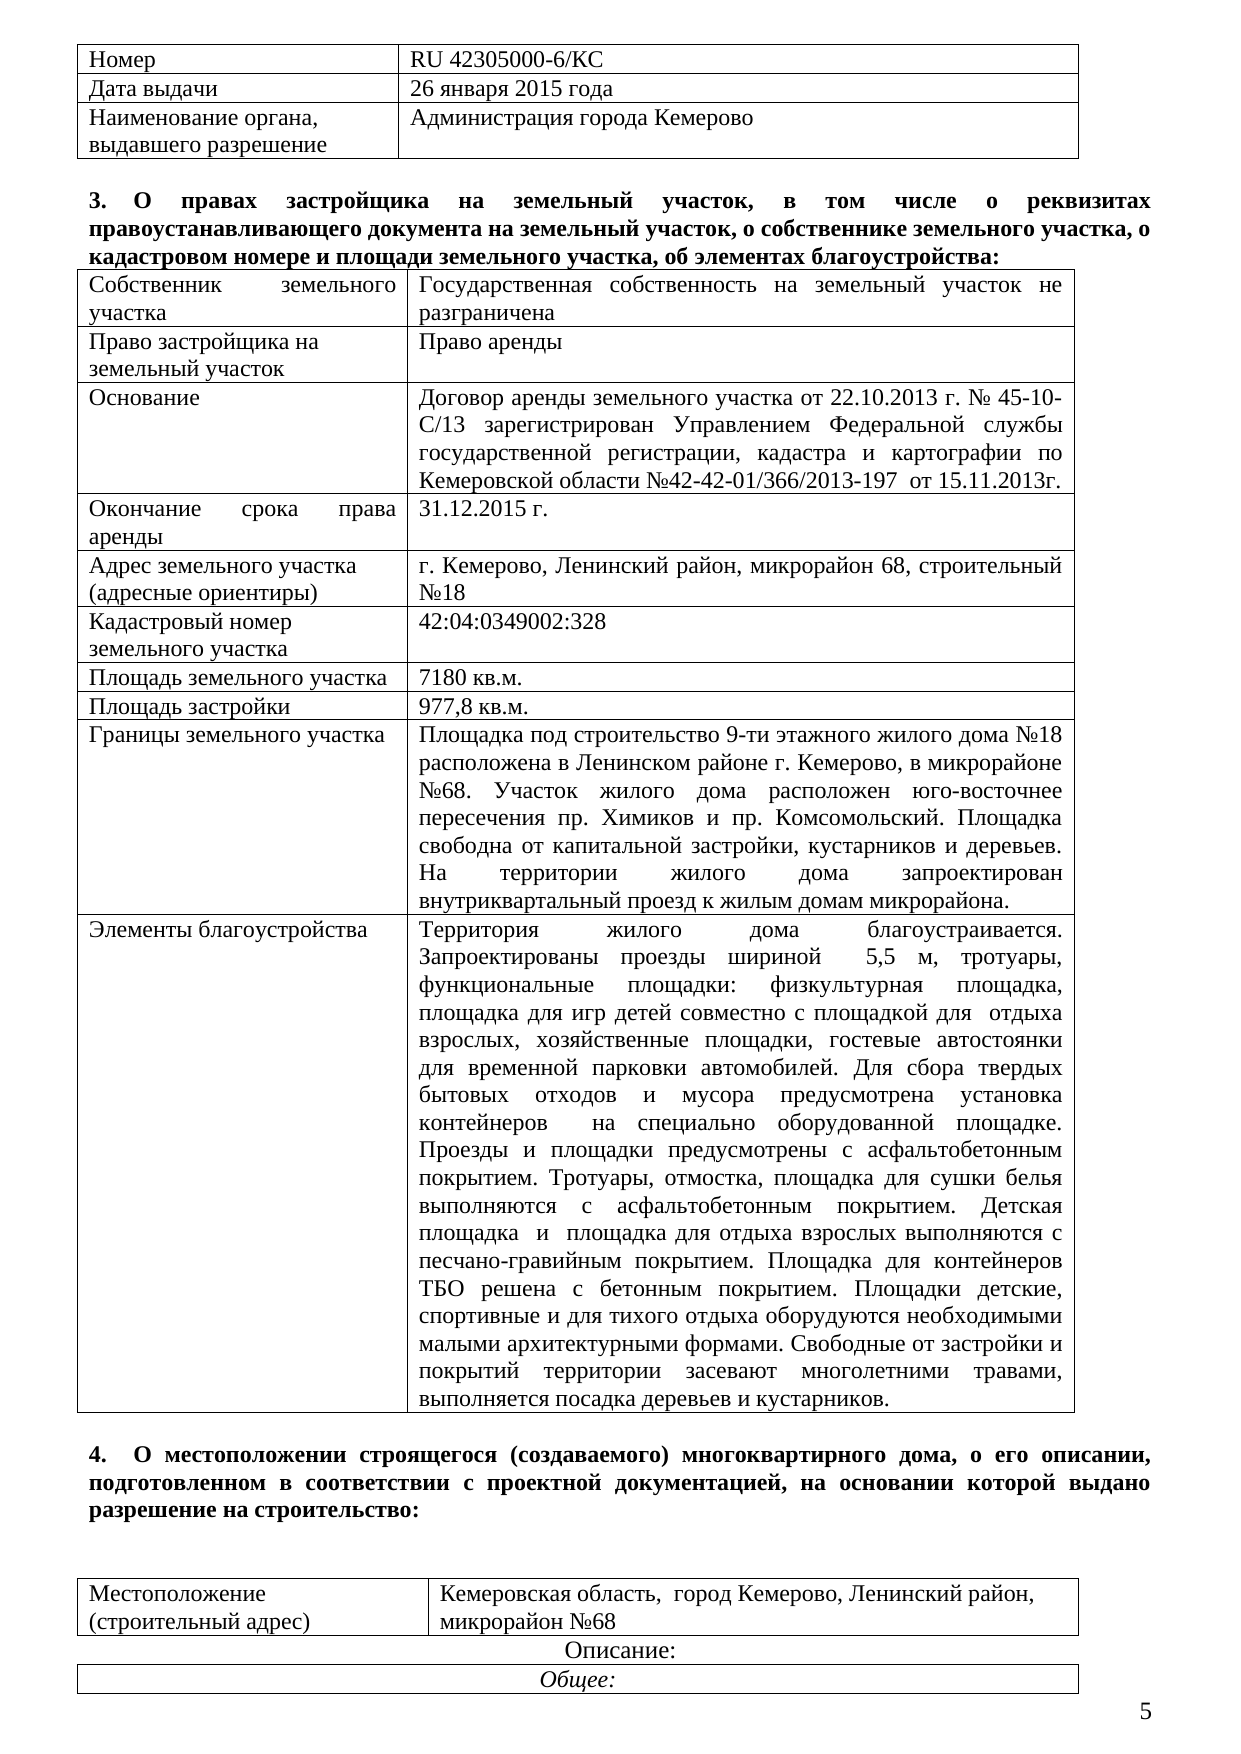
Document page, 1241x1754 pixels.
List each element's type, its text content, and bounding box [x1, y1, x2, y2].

table_cell 26 января 2015 года [399, 74, 1078, 102]
table_cell Основание [78, 383, 407, 493]
table_cell 42:04:0349002:328 [408, 607, 1074, 662]
table_cell Территория жилого дома благоустраивается. Запроектированы проезды шириной 5,5 м, тротуары, функциональные площадки: физкультурная площадка, площадка для игр детей совместно с площадкой для отдыха взрослых, хозяйственные площадки, гостевые автостоянки для временной парковки автомобилей. Для сбора твердых бытовых отходов и мусора предусмотрена установка контейнеров на специально оборудованной площадке. Проезды и площадки предусмотрены с асфальтобетонным покрытием. Тротуары, отмостка, площадка для сушки белья выполняются с асфальтобетонным покрытием. Детская площадка и площадка для отдыха взрослых выполняются с песчано-гравийным покрытием. Площадка для контейнеров ТБО решена с бетонным покрытием. Площадки детские, спортивные и для тихого отдыха оборудуются необходимыми малыми архитектурными формами. Свободные от застройки и покрытий территории засевают многолетними травами, выполняется посадка деревьев и кустарников. [408, 915, 1074, 1412]
table_cell Дата выдачи [78, 74, 398, 102]
table_cell Наименование органа, выдавшего разрешение [78, 103, 398, 158]
table_cell г. Кемерово, Ленинский район, микрорайон 68, строительный №18 [408, 551, 1074, 606]
table_cell Право застройщика на земельный участок [78, 327, 407, 382]
table_header Номер [78, 45, 398, 73]
table_cell Кадастровый номер земельного участка [78, 607, 407, 662]
table_header Общее: [78, 1665, 1078, 1693]
table_header RU 42305000-6/КС [399, 45, 1078, 73]
table_cell 7180 кв.м. [408, 663, 1074, 691]
table_header Местоположение (строительный адрес) [78, 1579, 428, 1634]
table_header Собственник земельного участка [78, 270, 407, 326]
table_cell Границы земельного участка [78, 720, 407, 914]
table_cell Площадь застройки [78, 692, 407, 719]
table_header Кемеровская область, город Кемерово, Ленинский район, микрорайон №68 [429, 1579, 1078, 1634]
list О местоположении строящегося (создаваемого) многоквартирного дома, о его описании, подготовленном в соответствии с проектной документацией, на основании которой выдано разрешение на строительство: [89, 1440, 1152, 1523]
table_cell Площадь земельного участка [78, 663, 407, 691]
table_cell Договор аренды земельного участка от 22.10.2013 г. № 45-10-С/13 зарегистрирован Управлением Федеральной службы государственной регистрации, кадастра и картографии по Кемеровской области №42-42-01/366/2013-197 от 15.11.2013г. [408, 383, 1074, 493]
table_cell Адрес земельного участка (адресные ориентиры) [78, 551, 407, 606]
table_cell Элементы благоустройства [78, 915, 407, 1412]
text Описание: [89, 1636, 1152, 1664]
table_cell Администрация города Кемерово [399, 103, 1078, 158]
table_header Государственная собственность на земельный участок не разграничена [408, 270, 1074, 326]
table_cell Площадка под строительство 9-ти этажного жилого дома №18 расположена в Ленинском районе г. Кемерово, в микрорайоне №68. Участок жилого дома расположен юго-восточнее пересечения пр. Химиков и пр. Комсомольский. Площадка свободна от капитальной застройки, кустарников и деревьев. На территории жилого дома запроектирован внутриквартальный проезд к жилым домам микрорайона. [408, 720, 1074, 914]
table_cell Право аренды [408, 327, 1074, 382]
table_cell 977,8 кв.м. [408, 692, 1074, 719]
table_cell 31.12.2015 г. [408, 494, 1074, 549]
table_cell Окончание срока права аренды [78, 494, 407, 549]
list О правах застройщика на земельный участок, в том числе о реквизитах правоустанавливающего документа на земельный участок, о собственнике земельного участка, о кадастровом номере и площади земельного участка, об элементах благоустройства: [89, 187, 1152, 269]
